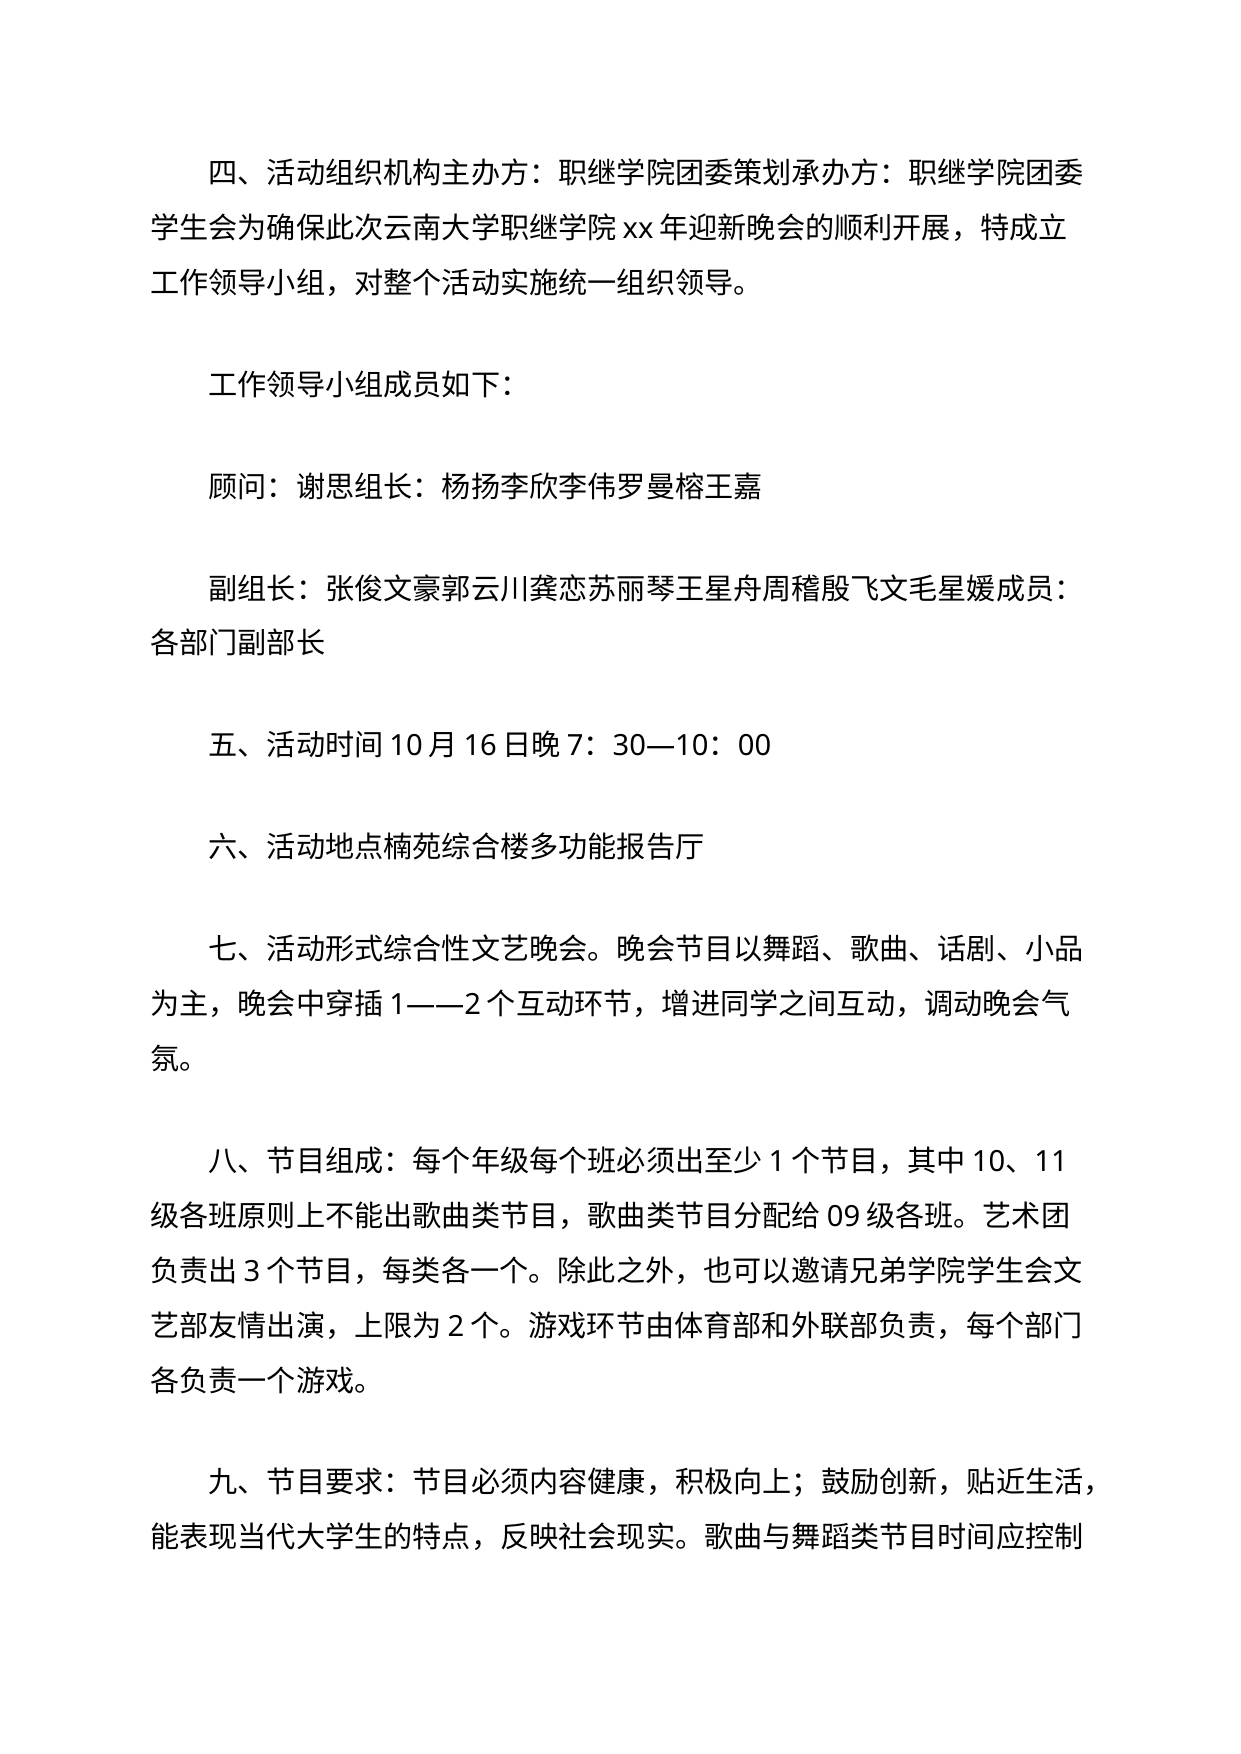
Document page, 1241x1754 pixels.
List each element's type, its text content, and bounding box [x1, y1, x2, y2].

text 四、活动组织机构主办方：职继学院团委策划承办方：职继学院团委学生会为确保此次云南大学职继学院xx年迎新晚会的顺利开展，特成立工作领导小组，对整个活动实施统一组织领导。 [150, 150, 1090, 302]
text 五、活动时间10月16日晚7：30—10：00 [150, 722, 1090, 764]
text 七、活动形式综合性文艺晚会。晚会节目以舞蹈、歌曲、话剧、小品为主，晚会中穿插1——2个互动环节，增进同学之间互动，调动晚会气氛。 [150, 926, 1090, 1078]
text 工作领导小组成员如下： [150, 362, 1090, 404]
text 顾问：谢思组长：杨扬李欣李伟罗曼榕王嘉 [150, 463, 1090, 506]
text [150, 1459, 1090, 1556]
text 副组长：张俊文豪郭云川龚恋苏丽琴王星舟周稽殷飞文毛星媛成员：各部门副部长 [150, 565, 1090, 662]
text 八、节目组成：每个年级每个班必须出至少1个节目，其中10、11级各班原则上不能出歌曲类节目，歌曲类节目分配给09级各班。艺术团负责出3个节目，每类各一个。除此之外，也可以邀请兄弟学院学生会文艺部友情出演，上限为2个。游戏环节由体育部和外联部负责，每个部门各负责一个游戏。 [150, 1137, 1090, 1399]
text 六、活动地点楠苑综合楼多功能报告厅 [150, 824, 1090, 866]
